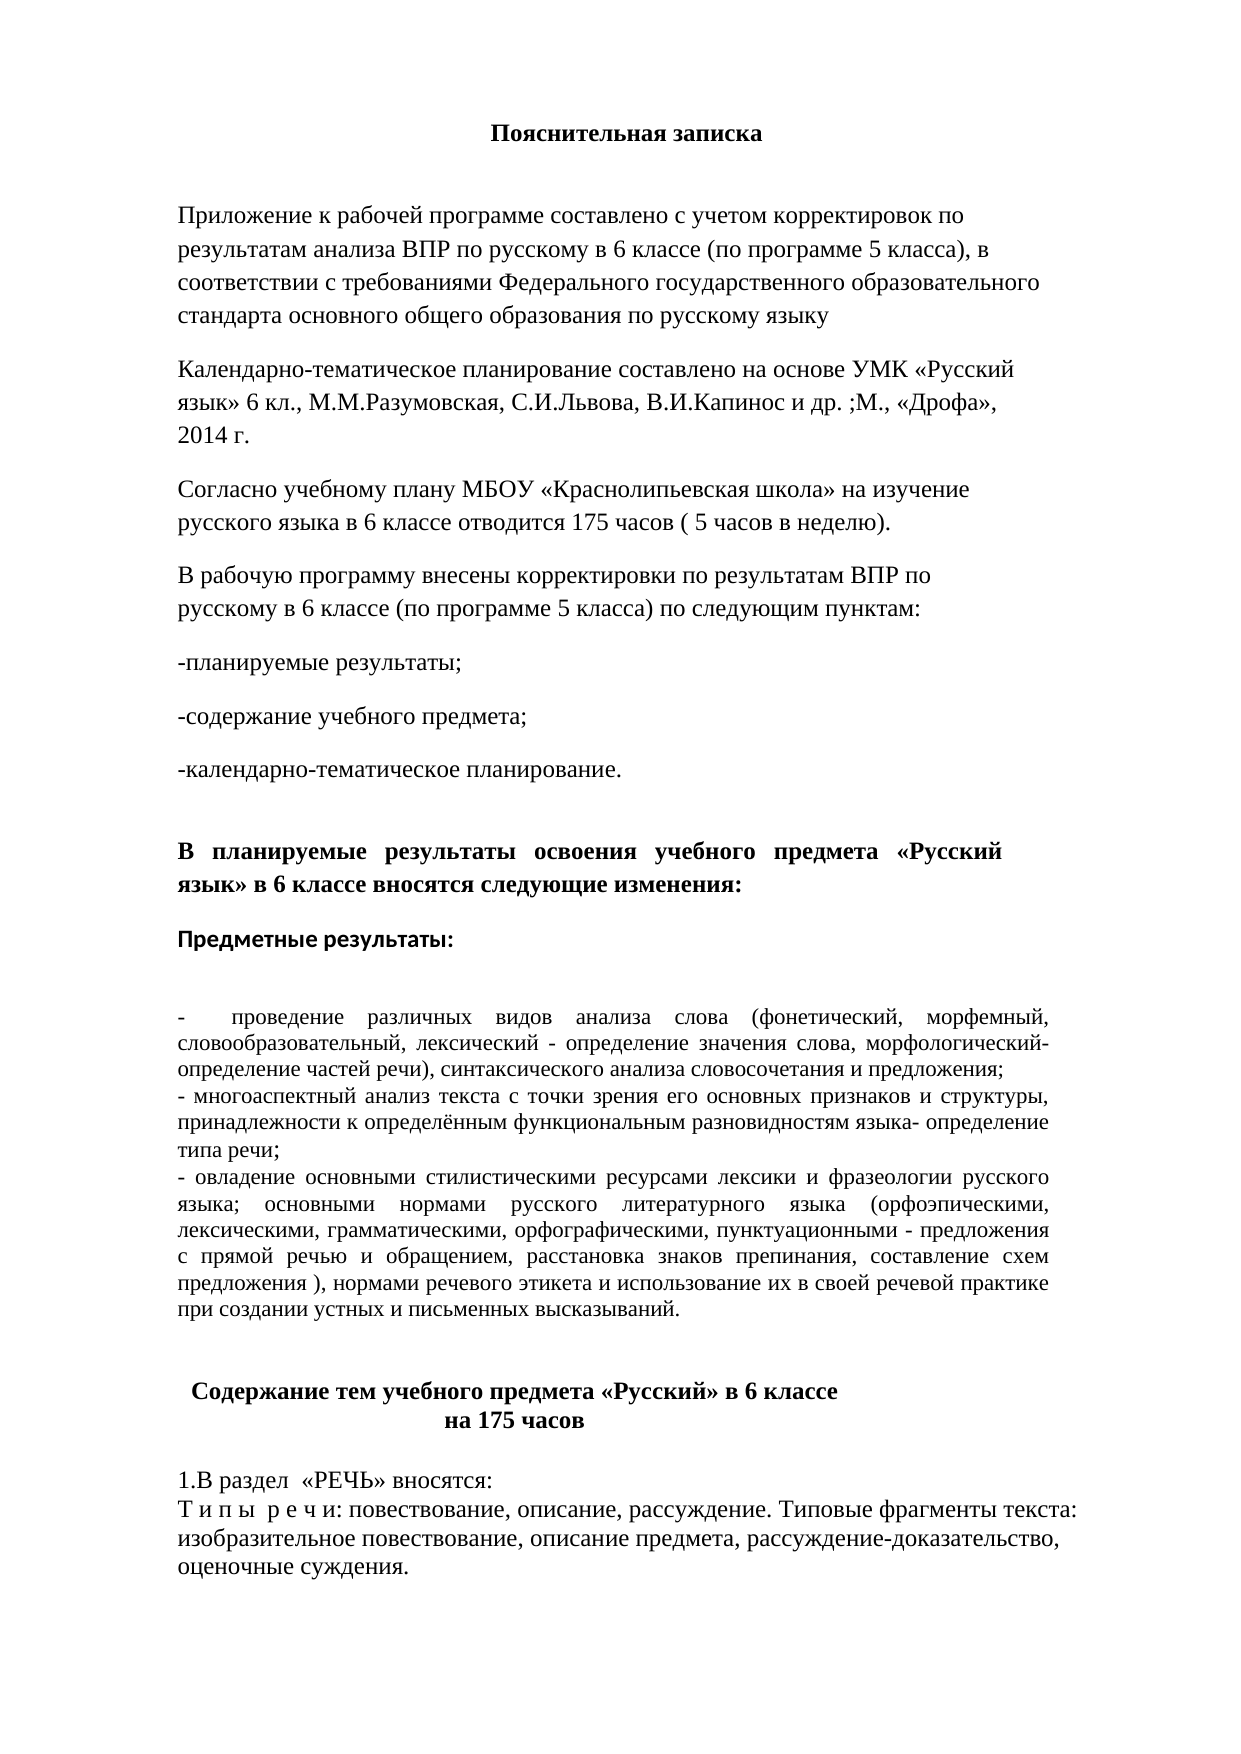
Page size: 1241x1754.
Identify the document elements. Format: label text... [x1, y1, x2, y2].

subtitle Содержание тем учебного предмета «Русский» в 6 классе на 175 часов [177, 1376, 852, 1434]
text Календарно-тематическое планирование составлено на основе УМК «Русский язык» 6 кл., М.М.Разумовская, С.И.Львова, В.И.Капинос и др. ;М., «Дрофа», 2014 г. [177, 354, 1047, 448]
text Предметные результаты: [177, 923, 1152, 953]
text Приложение к рабочей программе составлено с учетом корректировок по результатам анализа ВПР по русскому в 6 классе (по программе 5 класса), в соответствии с требованиями Федерального государственного образовательного стандарта основного общего образования по русскому языку [177, 201, 1047, 328]
text В рабочую программу внесены корректировки по результатам ВПР по русскому в 6 классе (по программе 5 класса) по следующим пунктам: [177, 560, 991, 622]
text Согласно учебному плану МБОУ «Краснолипьевская школа» на изучение русского языка в 6 классе отводится 175 часов ( 5 часов в неделю). [177, 474, 1047, 535]
text Т и п ы р е ч и: повествование, описание, рассуждение. Типовые фрагменты текста: изобразительное повествование, описание предмета, рассуждение-доказательство, оценочные суждения. [177, 1494, 1152, 1580]
text -календарно-тематическое планирование. [177, 754, 1152, 783]
subtitle Пояснительная записка [177, 118, 813, 147]
subtitle В планируемые результаты освоения учебного предмета «Русский язык» в 6 классе вносятся следующие изменения: [177, 836, 1003, 898]
list - проведение различных видов анализа слова (фонетический, морфемный, словообразовательный, лексический - определение значения слова, морфологический- определение частей речи), синтаксического анализа словосочетания и предложения; [177, 1003, 1050, 1082]
text -содержание учебного предмета; [177, 701, 1152, 729]
list - овладение основными стилистическими ресурсами лексики и фразеологии русского языка; основными нормами русского литературного языка (орфоэпическими, лексическими, грамматическими, орфографическими, пунктуационными - предложения с прямой речью и обращением, расстановка знаков препинания, составление схем предложения ), нормами речевого этикета и использование их в своей речевой практике при создании устных и письменных высказываний. [177, 1163, 1050, 1321]
text -планируемые результаты; [177, 647, 1152, 675]
list - многоаспектный анализ текста с точки зрения его основных признаков и структуры, принадлежности к определённым функциональным разновидностям языка- определение типа речи; [177, 1082, 1050, 1163]
text 1.В раздел «РЕЧЬ» вносятся: [177, 1465, 1152, 1494]
